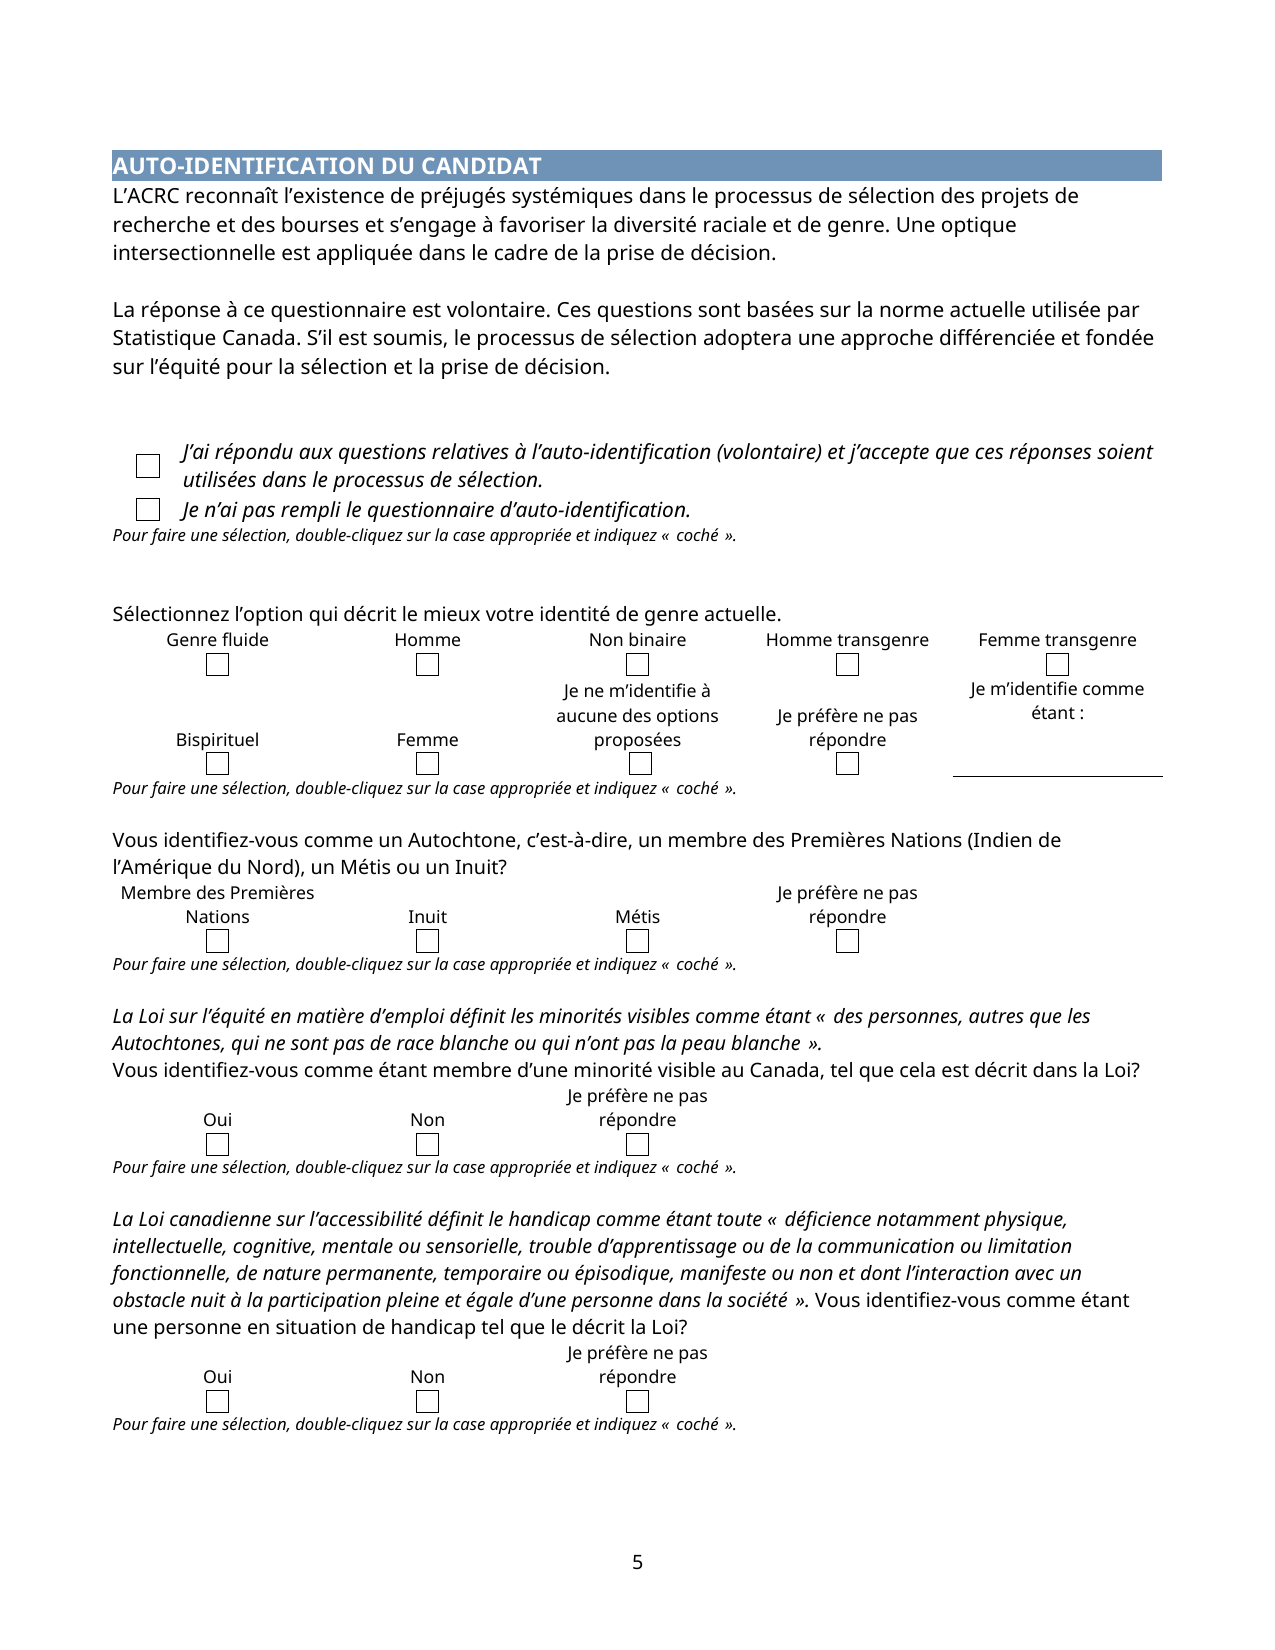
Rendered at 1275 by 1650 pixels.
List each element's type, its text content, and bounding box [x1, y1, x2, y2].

table_header Oui [113, 1340, 322, 1413]
subtitle AUTO-IDENTIFICATION DU CANDIDAT [112, 150, 1162, 181]
table_header Je préfère ne pas répondre [533, 1083, 742, 1156]
text Vous identifiez-vous comme un Autochtone, c’est-à-dire, un membre des Premières Nations (Indien de l’Amérique du Nord), un Métis ou un Inuit? [112, 826, 1162, 880]
text Pour faire une sélection, double-cliquez sur la case appropriée et indiquez « coché ». [112, 1413, 1162, 1436]
table_cell Femme [323, 676, 532, 776]
table_header Oui [113, 1083, 322, 1156]
table_header Femme transgenre [953, 628, 1162, 676]
table_cell Je ne m’identifie à aucune des options proposées [533, 676, 742, 776]
text L’ACRC reconnaît l’existence de préjugés systémiques dans le processus de sélection des projets de recherche et des bourses et s’engage à favoriser la diversité raciale et de genre. Une optique intersectionnelle est appliquée dans le cadre de la prise de décision. [112, 181, 1162, 267]
text La réponse à ce questionnaire est volontaire. Ces questions sont basées sur la norme actuelle utilisée par Statistique Canada. S’il est soumis, le processus de sélection adoptera une approche différenciée et fondée sur l’équité pour la sélection et la prise de décision. [112, 295, 1162, 380]
table_header Je préfère ne pas répondre [743, 880, 952, 953]
table_header Non binaire [533, 628, 742, 676]
table_header Je préfère ne pas répondre [533, 1340, 742, 1413]
text La Loi canadienne sur l’accessibilité définit le handicap comme étant toute « déficience notamment physique, intellectuelle, cognitive, mentale ou sensorielle, trouble d’apprentissage ou de la communication ou limitation fonctionnelle, de nature permanente, temporaire ou épisodique, manifeste ou non et dont l’interaction avec un obstacle nuit à la participation pleine et égale d’une personne dans la société ». Vous identifiez-vous comme étant une personne en situation de handicap tel que le décrit la Loi? [112, 1206, 1162, 1340]
table_header Homme [323, 628, 532, 676]
table_header Homme transgenre [743, 628, 952, 676]
text Pour faire une sélection, double-cliquez sur la case appropriée et indiquez « coché ». [112, 777, 1162, 799]
table_cell [113, 494, 183, 524]
table_cell Je m’identifie comme étant : [953, 676, 1162, 776]
text Pour faire une sélection, double-cliquez sur la case appropriée et indiquez « coché ». [112, 953, 1162, 975]
table_header Non [323, 1083, 532, 1156]
text Vous identifiez-vous comme étant membre d’une minorité visible au Canada, tel que cela est décrit dans la Loi? [112, 1056, 1162, 1083]
table_cell Je préfère ne pas répondre [743, 676, 952, 776]
text Pour faire une sélection, double-cliquez sur la case appropriée et indiquez « coché ». [112, 524, 1162, 547]
table_header Membre des Premières Nations [113, 880, 322, 953]
table_header Non [323, 1340, 532, 1413]
text Pour faire une sélection, double-cliquez sur la case appropriée et indiquez « coché ». [112, 1156, 1162, 1178]
table_header Inuit [323, 880, 532, 953]
table_header [113, 437, 183, 494]
text Sélectionnez l’option qui décrit le mieux votre identité de genre actuelle. [112, 601, 1162, 628]
text La Loi sur l’équité en matière d’emploi définit les minorités visibles comme étant « des personnes, autres que les Autochtones, qui ne sont pas de race blanche ou qui n’ont pas la peau blanche ». [112, 1002, 1162, 1056]
table_header Métis [533, 880, 742, 953]
table_header J’ai répondu aux questions relatives à l’auto-identification (volontaire) et j’accepte que ces réponses soient utilisées dans le processus de sélection. [183, 437, 1162, 494]
table_header Genre fluide [113, 628, 322, 676]
table_cell Je n’ai pas rempli le questionnaire d’auto-identification. [183, 494, 1162, 524]
table_cell Bispirituel [113, 676, 322, 776]
